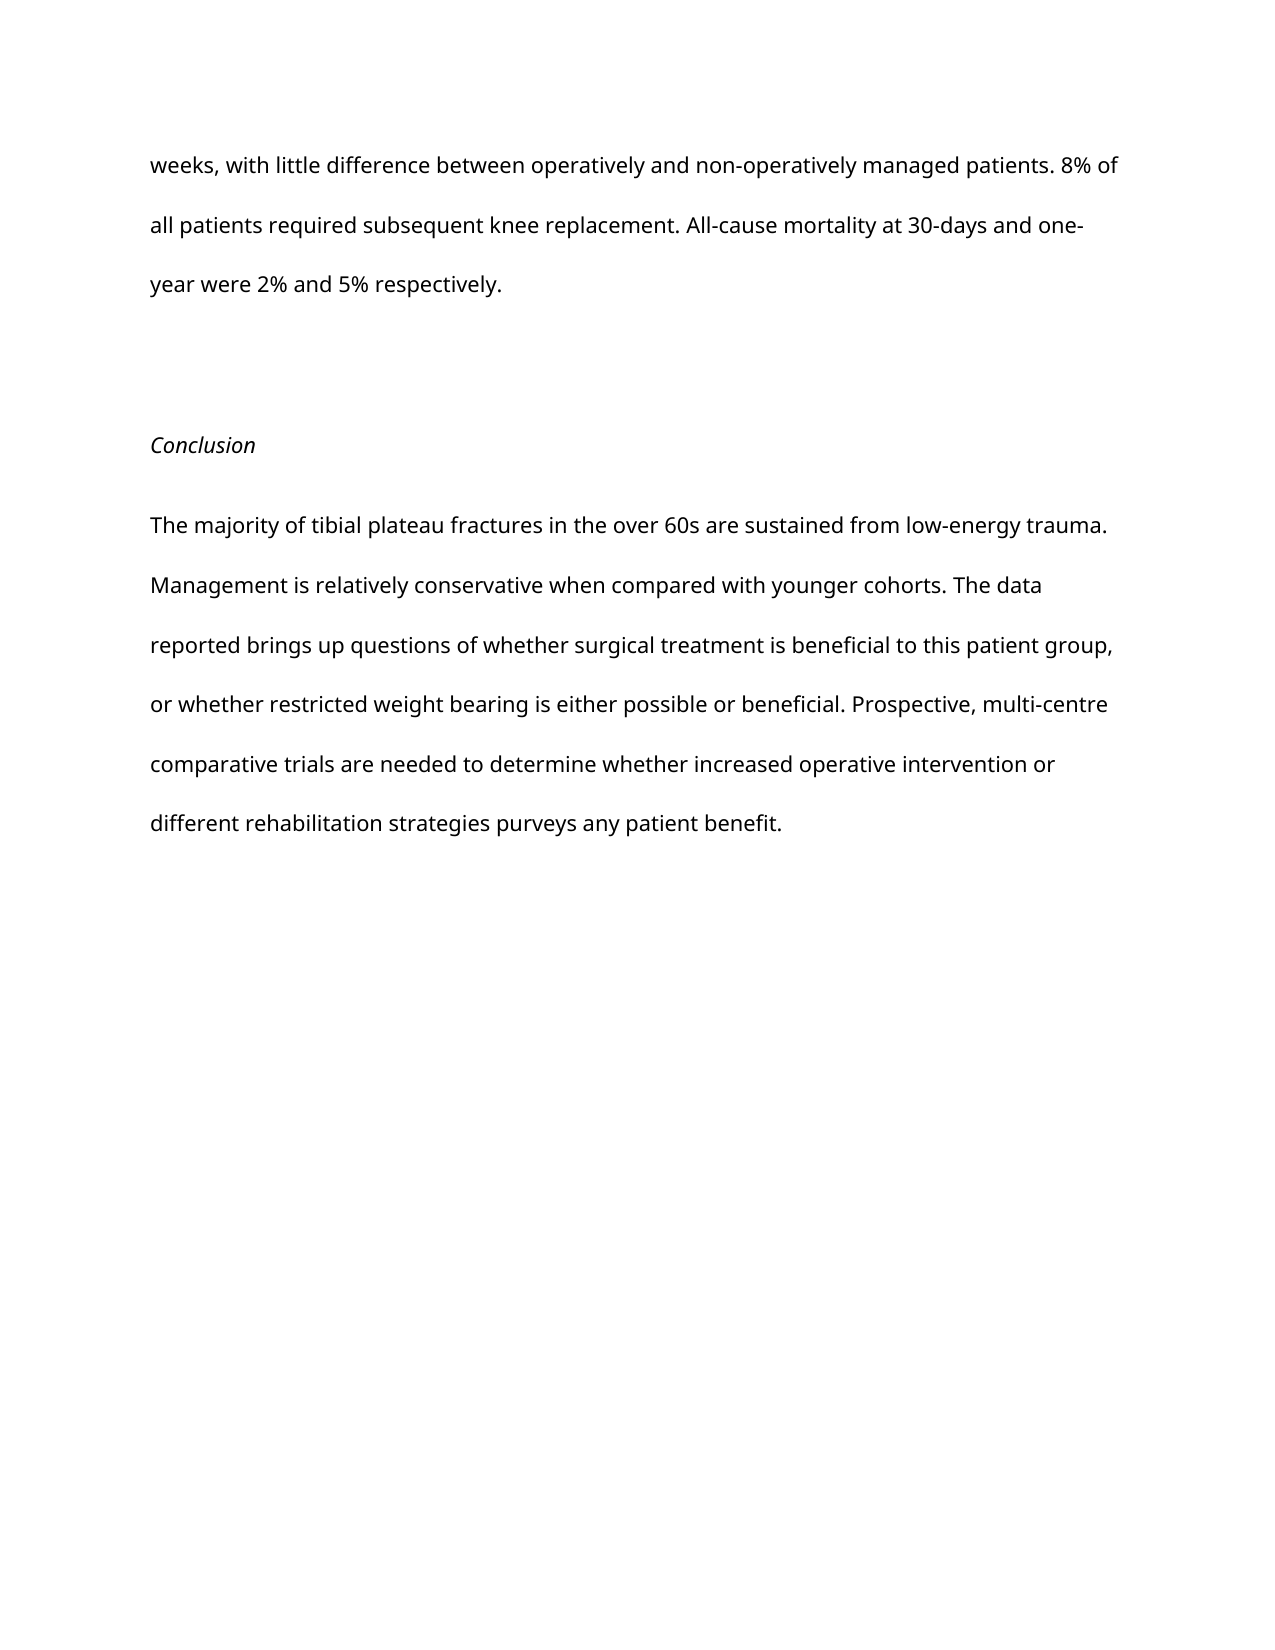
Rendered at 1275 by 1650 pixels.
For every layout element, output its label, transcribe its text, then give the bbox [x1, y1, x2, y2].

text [150, 150, 1125, 299]
text Conclusion [150, 430, 1125, 460]
text The majority of tibial plateau fractures in the over 60s are sustained from low-energy trauma. Management is relatively conservative when compared with younger cohorts. The data reported brings up questions of whether surgical treatment is beneficial to this patient group, or whether restricted weight bearing is either possible or beneficial. Prospective, multi-centre comparative trials are needed to determine whether increased operative intervention or different rehabilitation strategies purveys any patient benefit. [150, 510, 1125, 838]
